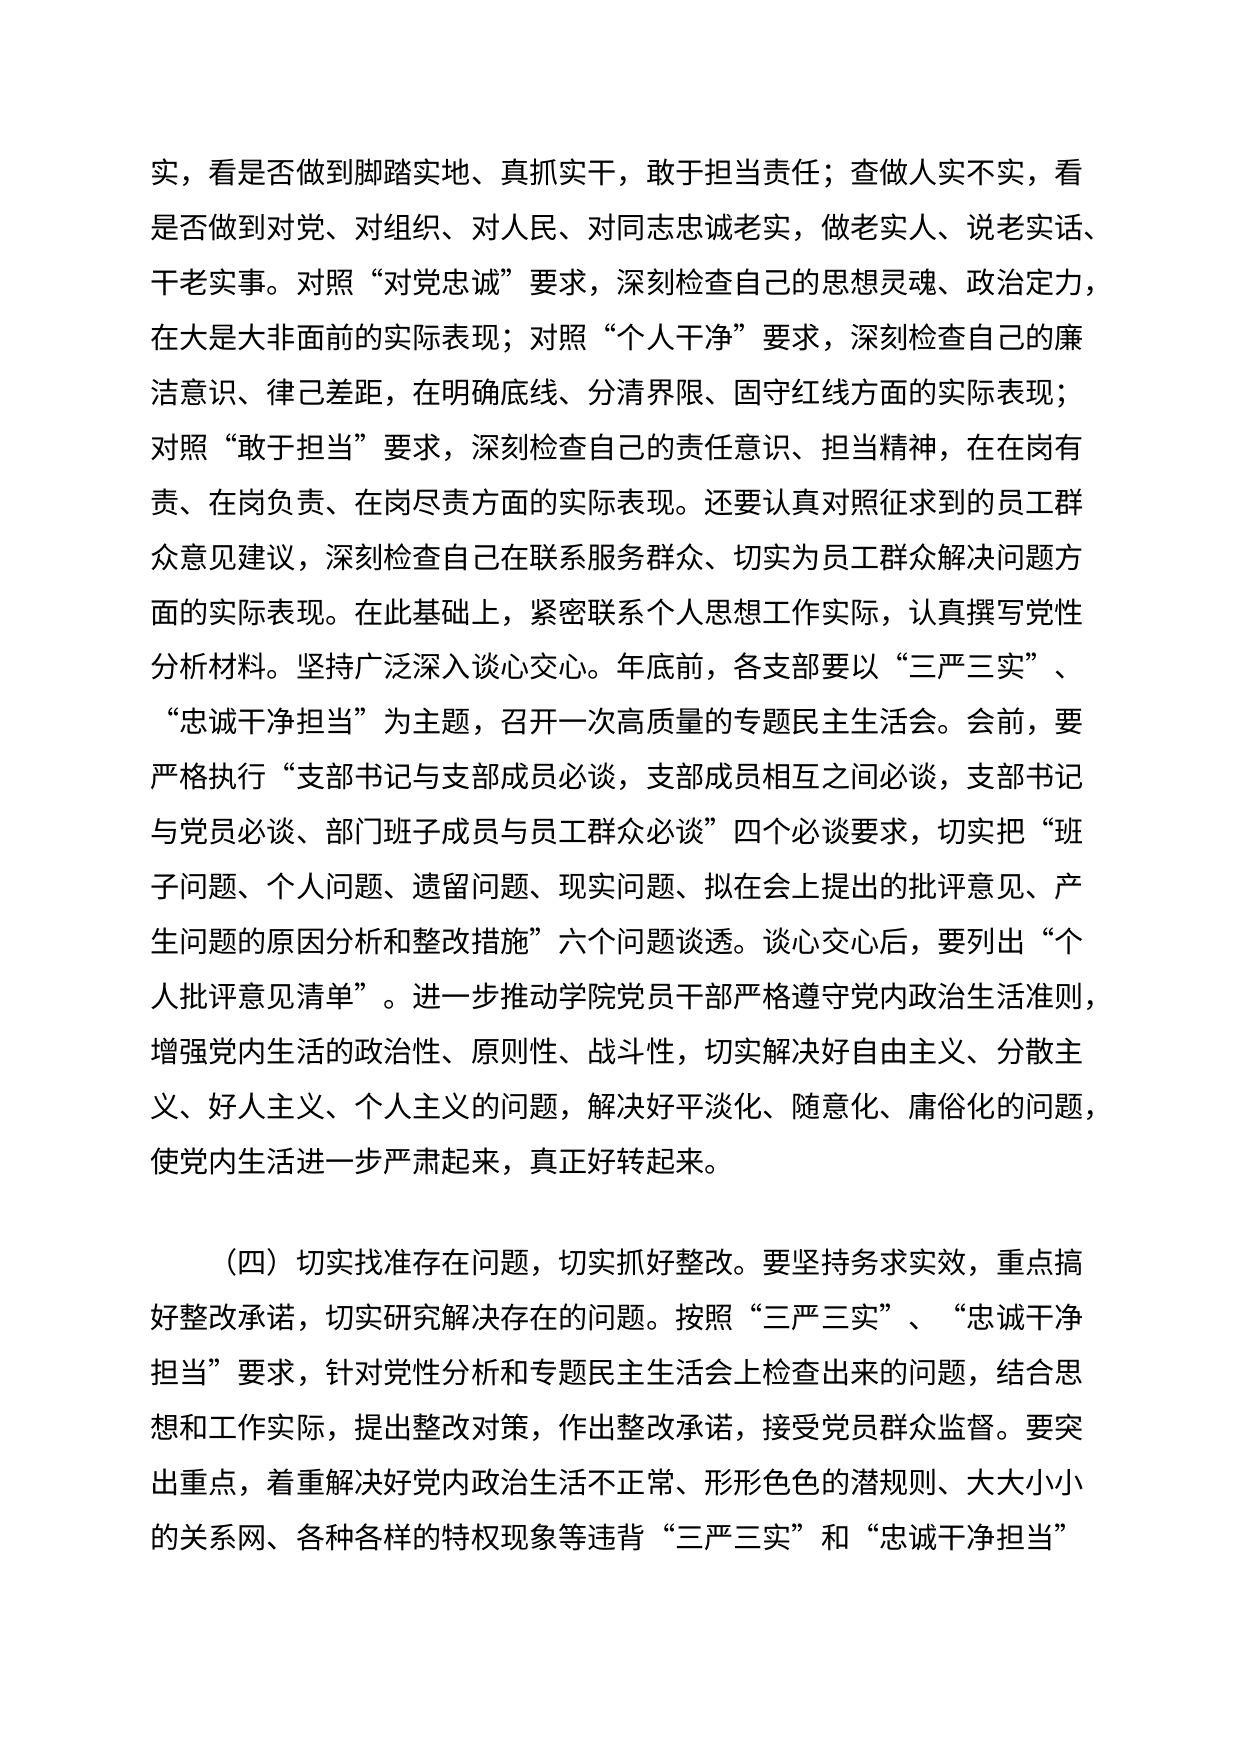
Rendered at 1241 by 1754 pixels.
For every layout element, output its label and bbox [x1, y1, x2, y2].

text [150, 150, 1090, 1180]
text [150, 1240, 1090, 1557]
